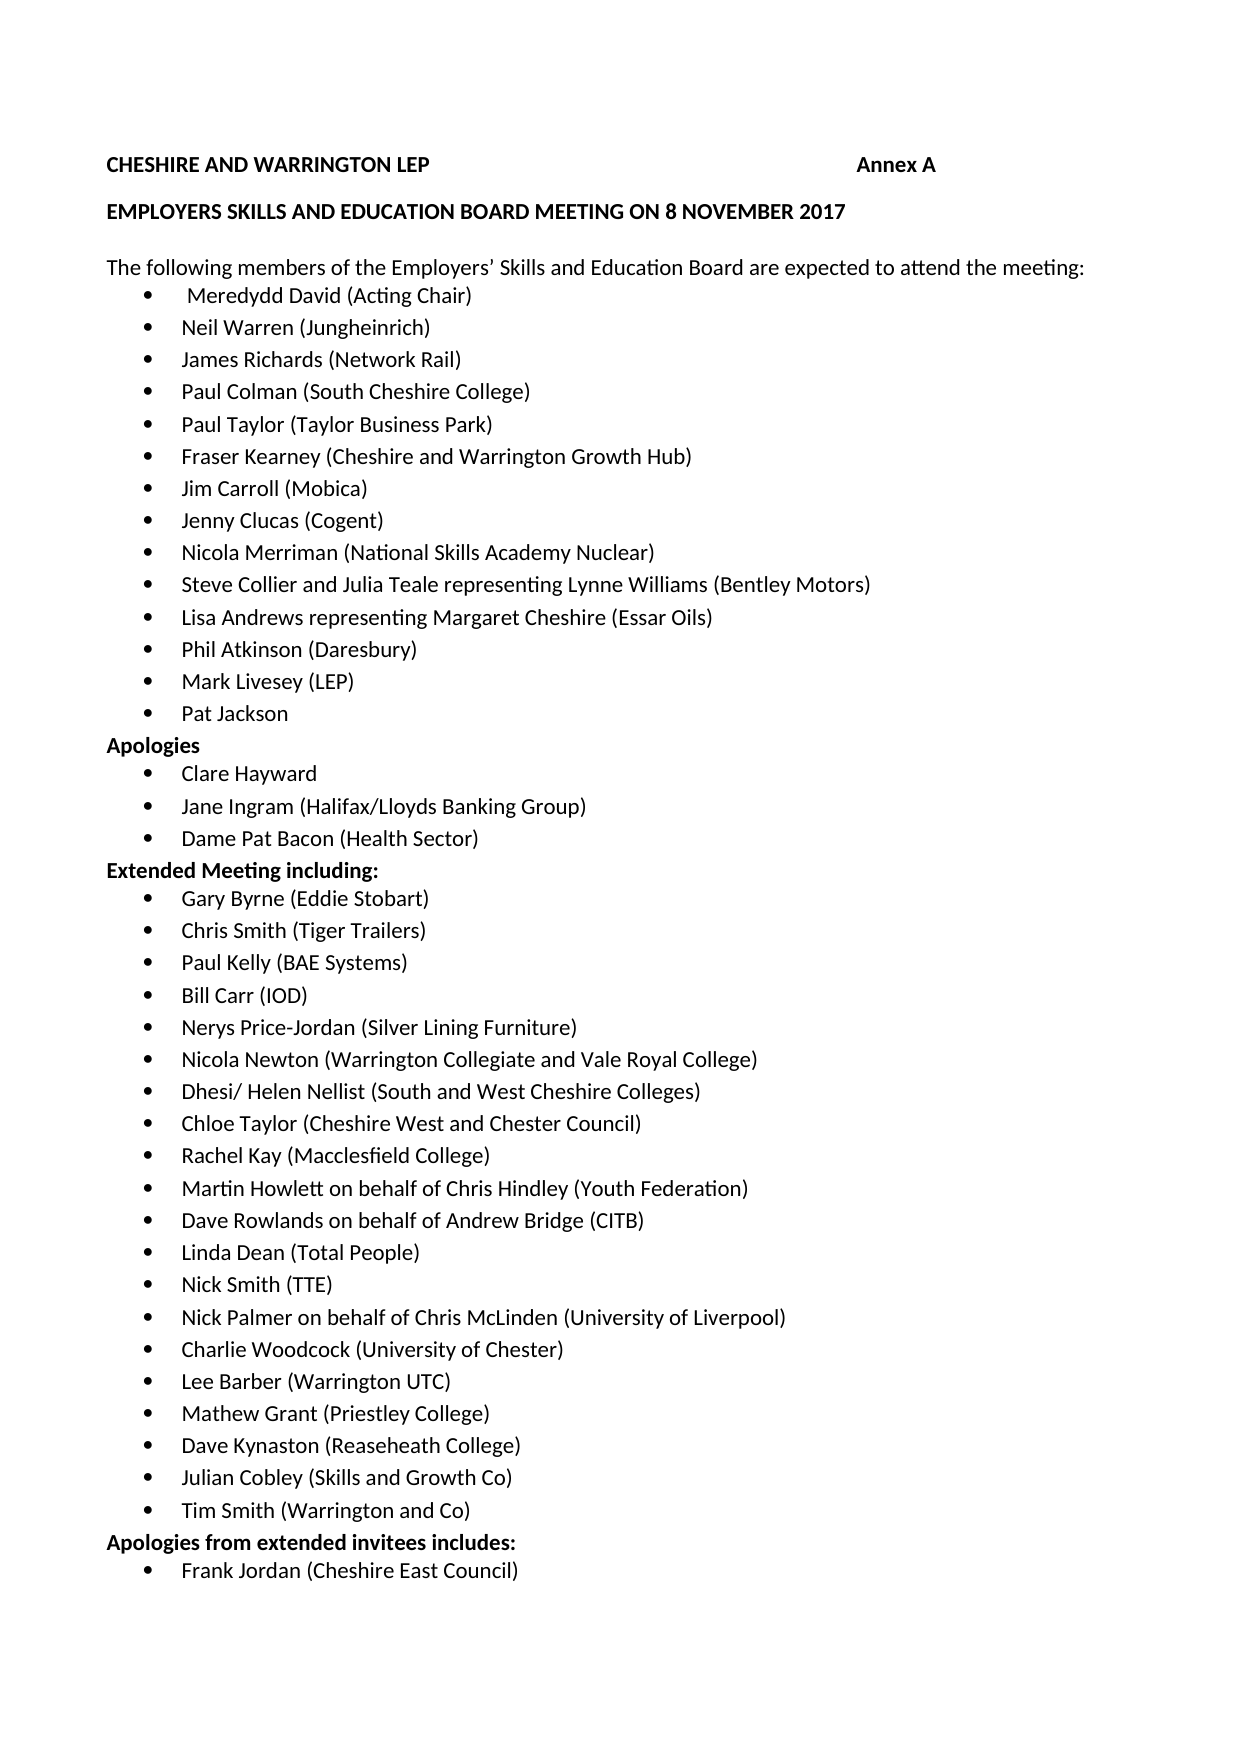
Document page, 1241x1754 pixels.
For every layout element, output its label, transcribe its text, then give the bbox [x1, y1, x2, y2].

list Dave Rowlands on behalf of Andrew Bridge (CITB) [144, 1206, 1134, 1234]
list Chloe Taylor (Cheshire West and Chester Council) [144, 1109, 1134, 1137]
list Frank Jordan (Cheshire East Council) [144, 1556, 1134, 1584]
list Charlie Woodcock (University of Chester) [144, 1335, 1134, 1363]
list Pat Jackson [144, 699, 1134, 727]
list Phil Atkinson (Daresbury) [144, 635, 1134, 663]
list Dave Kynaston (Reaseheath College) [144, 1431, 1134, 1459]
list Dhesi/ Helen Nellist (South and West Cheshire Colleges) [144, 1077, 1134, 1105]
list Dame Pat Bacon (Health Sector) [144, 824, 1134, 852]
list Lee Barber (Warrington UTC) [144, 1367, 1134, 1395]
list Bill Carr (IOD) [144, 981, 1134, 1009]
text CHESHIRE AND WARRINGTON LEP Annex A [106, 150, 1134, 178]
list Steve Collier and Julia Teale representing Lynne Williams (Bentley Motors) [144, 571, 1134, 599]
list Jane Ingram (Halifax/Lloyds Banking Group) [144, 792, 1134, 820]
list Chris Smith (Tiger Trailers) [144, 916, 1134, 944]
text The following members of the Employers’ Skills and Education Board are expected to attend the meeting: [106, 253, 1134, 281]
text Apologies [106, 732, 1134, 759]
list James Richards (Network Rail) [144, 345, 1134, 373]
list Martin Howlett on behalf of Chris Hindley (Youth Federation) [144, 1174, 1134, 1202]
list Rachel Kay (Macclesfield College) [144, 1142, 1134, 1170]
list Julian Cobley (Skills and Growth Co) [144, 1463, 1134, 1492]
text Apologies from extended invitees includes: [106, 1528, 1134, 1556]
list Nick Palmer on behalf of Chris McLinden (University of Liverpool) [144, 1303, 1134, 1331]
list Paul Kelly (BAE Systems) [144, 948, 1134, 977]
text EMPLOYERS SKILLS AND EDUCATION BOARD MEETING ON 8 NOVEMBER 2017 [106, 197, 1134, 225]
list Meredydd David (Acting Chair) [144, 281, 1134, 309]
list Nick Smith (TTE) [144, 1270, 1134, 1298]
list Tim Smith (Warrington and Co) [144, 1496, 1134, 1524]
list Nicola Merriman (National Skills Academy Nuclear) [144, 538, 1134, 566]
list Jenny Clucas (Cogent) [144, 506, 1134, 534]
list Paul Taylor (Taylor Business Park) [144, 410, 1134, 438]
list Lisa Andrews representing Margaret Cheshire (Essar Oils) [144, 603, 1134, 631]
list Nerys Price-Jordan (Silver Lining Furniture) [144, 1013, 1134, 1041]
list Fraser Kearney (Cheshire and Warrington Growth Hub) [144, 442, 1134, 470]
list Jim Carroll (Mobica) [144, 474, 1134, 502]
list Paul Colman (South Cheshire College) [144, 377, 1134, 406]
list Clare Hayward [144, 759, 1134, 788]
list Gary Byrne (Eddie Stobart) [144, 884, 1134, 912]
list Nicola Newton (Warrington Collegiate and Vale Royal College) [144, 1045, 1134, 1073]
list Neil Warren (Jungheinrich) [144, 313, 1134, 341]
list Mark Livesey (LEP) [144, 667, 1134, 695]
list Mathew Grant (Priestley College) [144, 1399, 1134, 1427]
list Linda Dean (Total People) [144, 1238, 1134, 1266]
text Extended Meeting including: [106, 856, 1134, 884]
